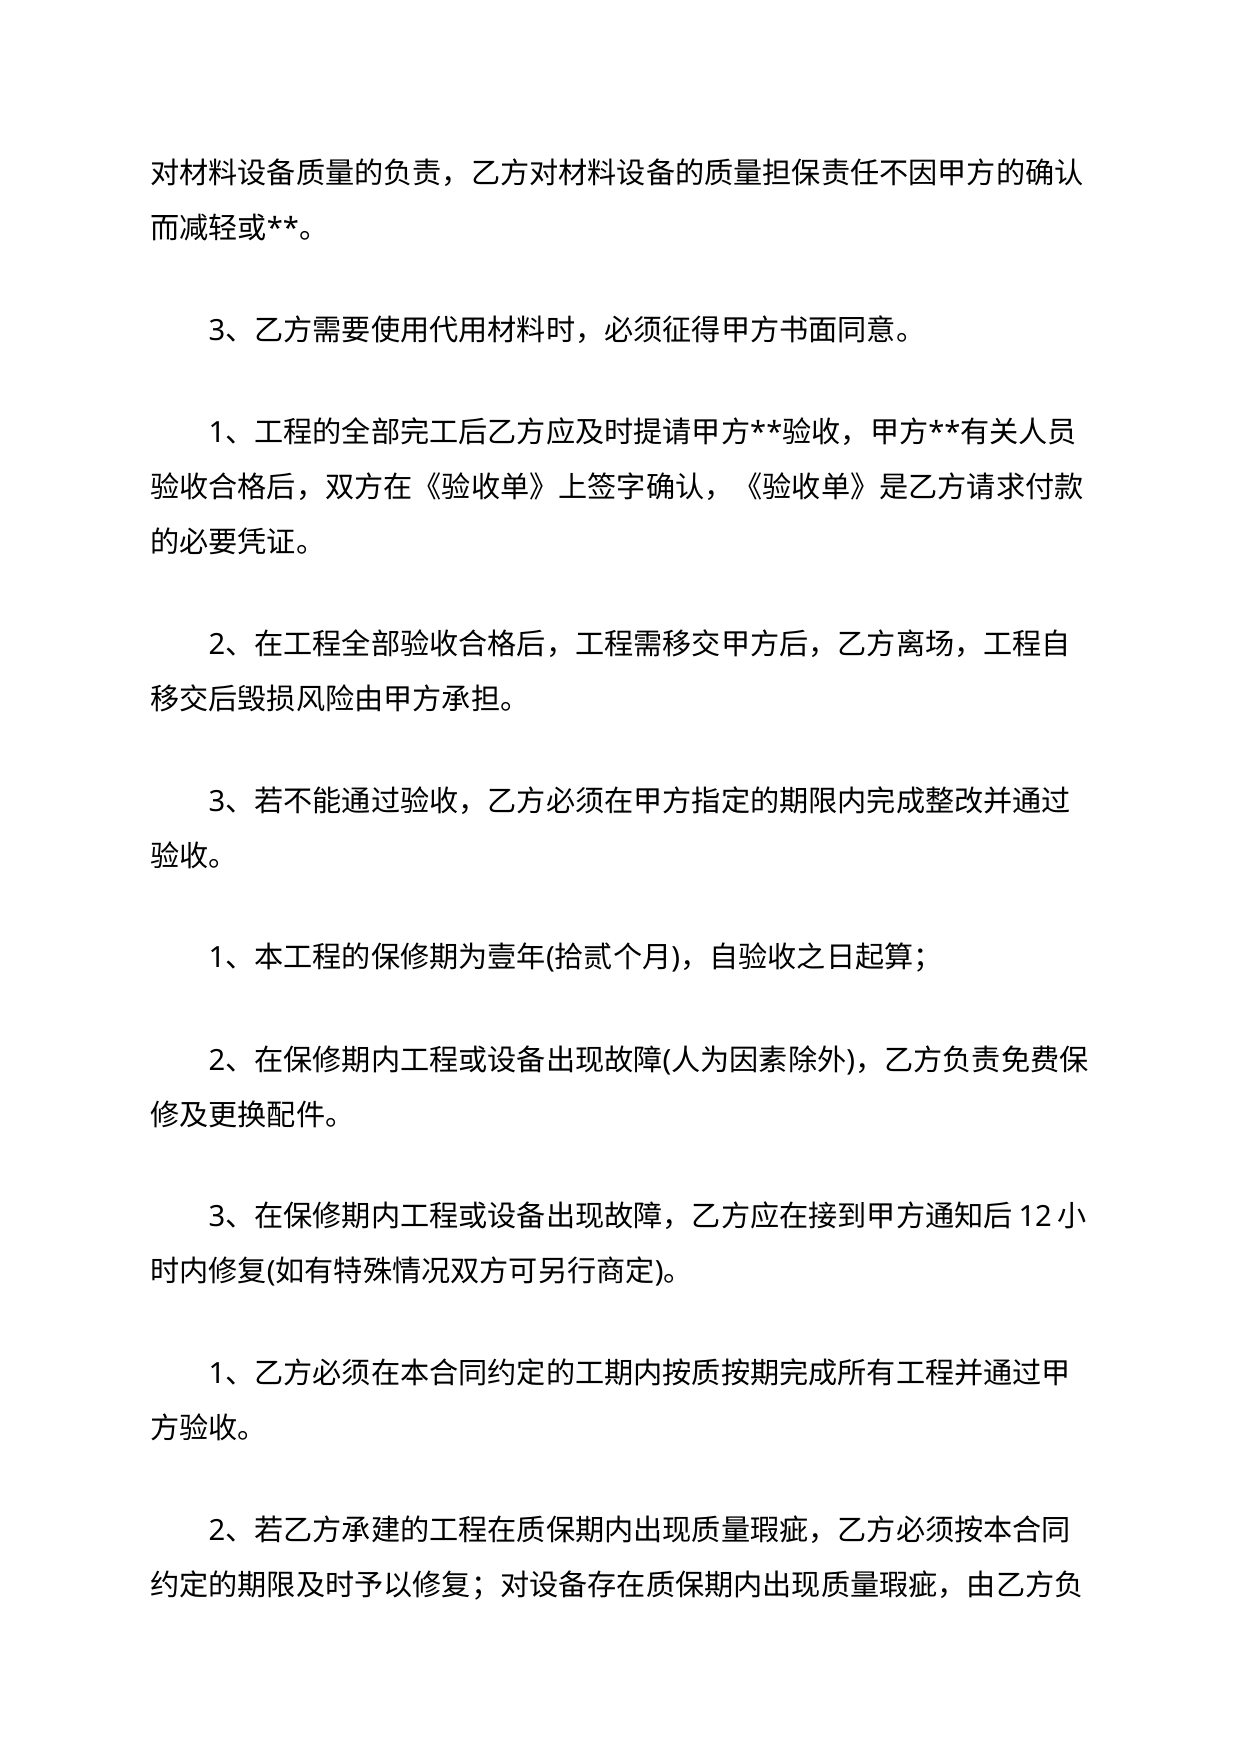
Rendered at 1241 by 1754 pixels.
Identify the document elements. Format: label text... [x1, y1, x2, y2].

text 3、在保修期内工程或设备出现故障，乙方应在接到甲方通知后12小时内修复(如有特殊情况双方可另行商定)。 [150, 1193, 1090, 1290]
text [150, 150, 1090, 247]
text 1、本工程的保修期为壹年(拾贰个月)，自验收之日起算； [150, 934, 1090, 976]
text 3、乙方需要使用代用材料时，必须征得甲方书面同意。 [150, 307, 1090, 349]
text 1、工程的全部完工后乙方应及时提请甲方**验收，甲方**有关人员验收合格后，双方在《验收单》上签字确认，《验收单》是乙方请求付款的必要凭证。 [150, 409, 1090, 561]
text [150, 1507, 1090, 1604]
text 3、若不能通过验收，乙方必须在甲方指定的期限内完成整改并通过验收。 [150, 777, 1090, 874]
text 1、乙方必须在本合同约定的工期内按质按期完成所有工程并通过甲方验收。 [150, 1350, 1090, 1447]
text 2、在保修期内工程或设备出现故障(人为因素除外)，乙方负责免费保修及更换配件。 [150, 1036, 1090, 1133]
text 2、在工程全部验收合格后，工程需移交甲方后，乙方离场，工程自移交后毁损风险由甲方承担。 [150, 621, 1090, 718]
